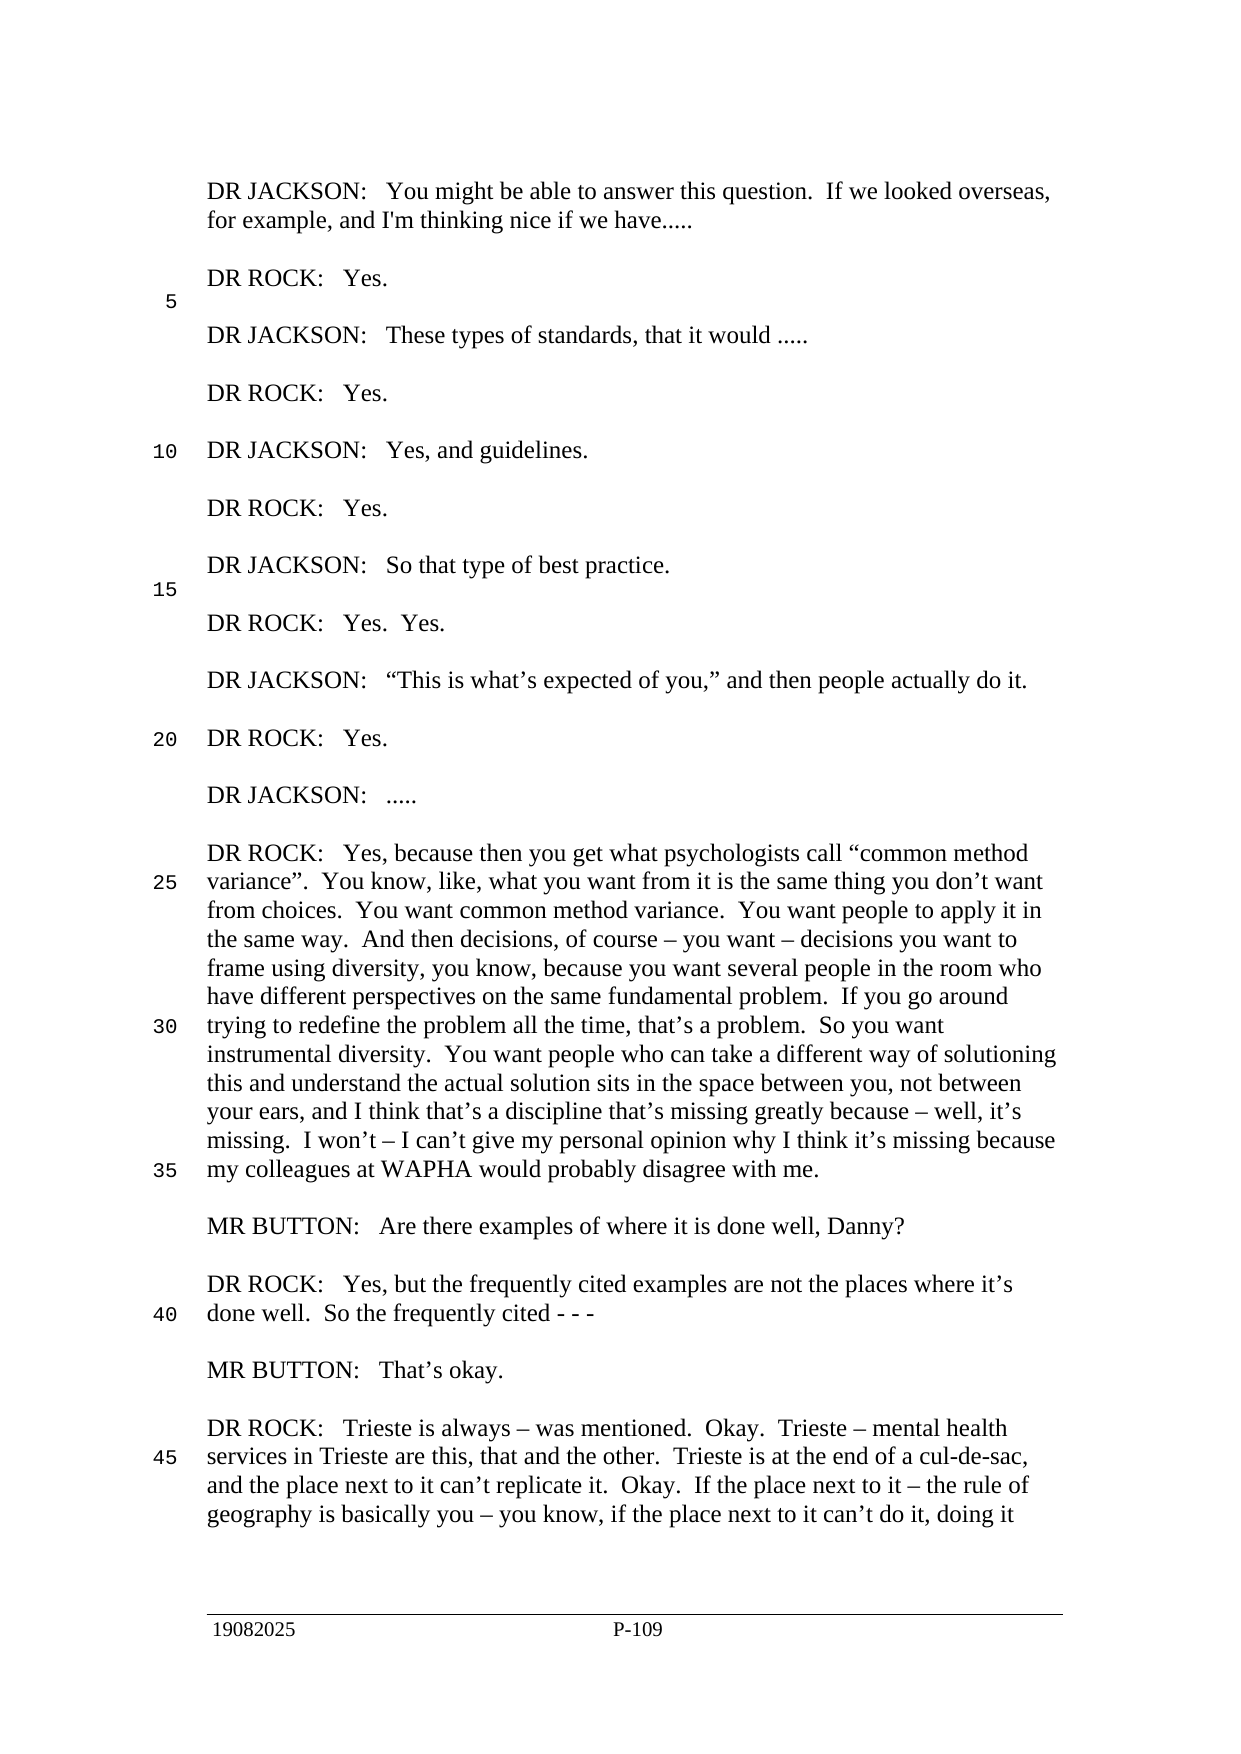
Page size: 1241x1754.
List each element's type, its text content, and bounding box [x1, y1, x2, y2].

text DR ROCK: Yes. [207, 493, 1063, 521]
text MR BUTTON: Are there examples of where it is done well, Danny? [207, 1211, 1063, 1240]
text DR JACKSON: So that type of best practice. [207, 550, 1063, 579]
text DR ROCK: Yes. [207, 263, 1063, 291]
text DR ROCK: Yes, because then you get what psychologists call “common method variance”. You know, like, what you want from it is the same thing you don’t want from choices. You want common method variance. You want people to apply it in the same way. And then decisions, of course – you want – decisions you want to frame using diversity, you know, because you want several people in the room who have different perspectives on the same fundamental problem. If you go around trying to redefine the problem all the time, that’s a problem. So you want instrumental diversity. You want people who can take a different way of solutioning this and understand the actual solution sits in the space between you, not between your ears, and I think that’s a discipline that’s missing greatly because – well, it’s missing. I won’t – I can’t give my personal opinion why I think it’s missing because my colleagues at WAPHA would probably disagree with me. [207, 838, 1063, 1183]
text DR ROCK: Yes. [207, 723, 1063, 751]
text DR JACKSON: “This is what’s expected of you,” and then people actually do it. [207, 665, 1063, 694]
text DR ROCK: Trieste is always – was mentioned. Okay. Trieste – mental health services in Trieste are this, that and the other. Trieste is at the end of a cul-de-sac, and the place next to it can’t replicate it. Okay. If the place next to it – the rule of geography is basically you – you know, if the place next to it can’t do it, doing it [207, 1413, 1063, 1528]
text DR ROCK: Yes. [207, 378, 1063, 406]
text DR JACKSON: These types of standards, that it would ..... [207, 320, 1063, 349]
text DR ROCK: Yes, but the frequently cited examples are not the places where it’s done well. So the frequently cited - - - [207, 1269, 1063, 1326]
text DR JACKSON: Yes, and guidelines. [207, 435, 1063, 464]
text DR ROCK: Yes. Yes. [207, 608, 1063, 636]
text DR JACKSON: You might be able to answer this question. If we looked overseas, for example, and I'm thinking nice if we have..... [207, 176, 1063, 234]
text DR JACKSON: ..... [207, 780, 1063, 809]
text MR BUTTON: That’s okay. [207, 1355, 1063, 1384]
